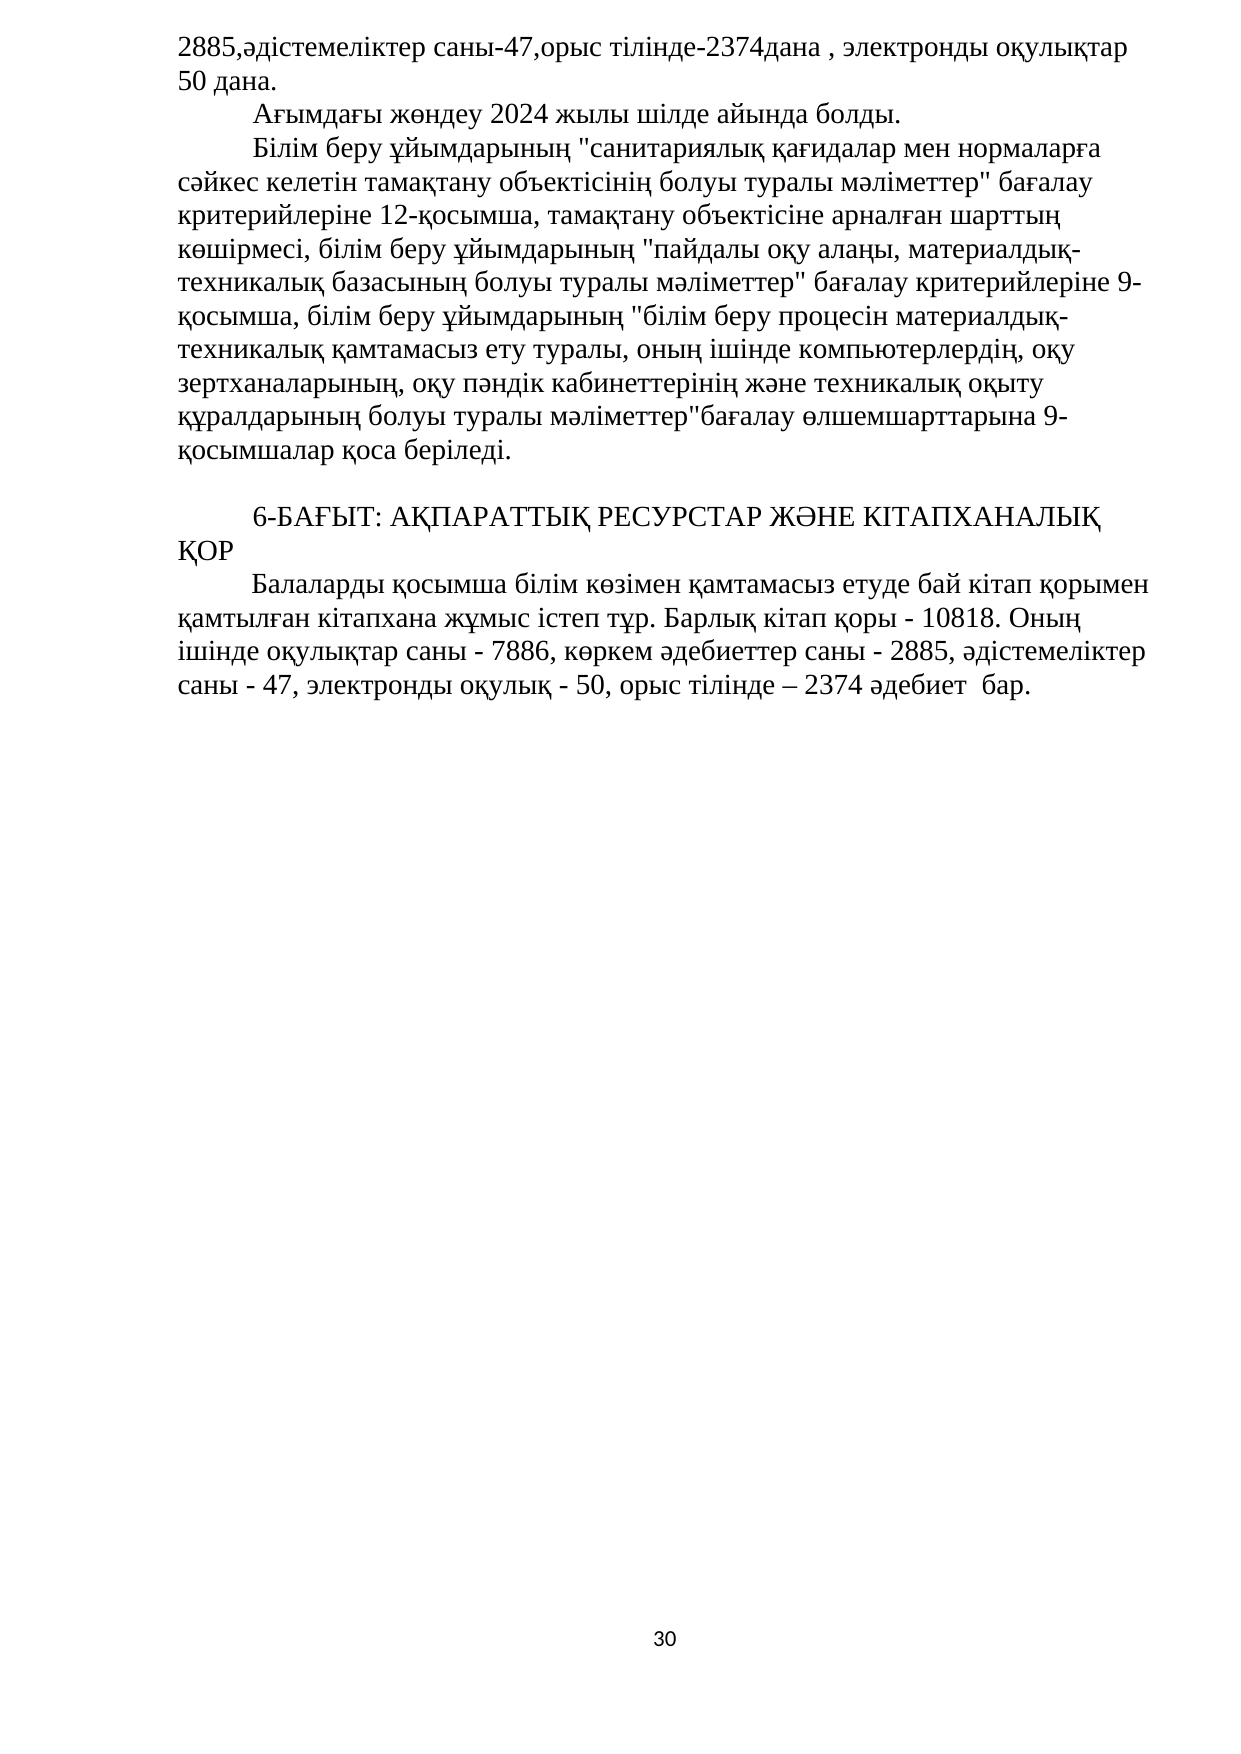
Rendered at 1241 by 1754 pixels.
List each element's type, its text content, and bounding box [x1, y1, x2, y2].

text Білім беру ұйымдарының "санитариялық қағидалар мен нормаларға сәйкес келетін тамақтану объектісінің болуы туралы мәліметтер" бағалау критерийлеріне 12-қосымша, тамақтану объектісіне арналған шарттың көшірмесі, білім беру ұйымдарының "пайдалы оқу алаңы, материалдық-техникалық базасының болуы туралы мәліметтер" бағалау критерийлеріне 9-қосымша, білім беру ұйымдарының "білім беру процесін материалдық-техникалық қамтамасыз ету туралы, оның ішінде компьютерлердің, оқу зертханаларының, оқу пәндік кабинеттерінің және техникалық оқыту құралдарының болуы туралы мәліметтер"бағалау өлшемшарттарына 9-қосымшалар қоса беріледі. [177, 130, 1152, 466]
text Ағымдағы жөндеу 2024 жылы шілде айында болды. [177, 97, 1152, 130]
text Балаларды қосымша білім көзімен қамтамасыз етуде бай кітап қорымен қамтылған кітапхана жұмыс істеп тұр. Барлық кітап қоры - 10818. Оның ішінде оқулықтар саны - 7886, көркем әдебиеттер саны - 2885, әдістемеліктер саны - 47, электронды оқулық - 50, орыс тілінде – 2374 әдебиет бар. [177, 566, 1152, 700]
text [177, 29, 1152, 97]
text 6-БАҒЫТ: АҚПАРАТТЫҚ РЕСУРСТАР ЖӘНЕ КІТАПХАНАЛЫҚ ҚОР [177, 499, 1152, 566]
